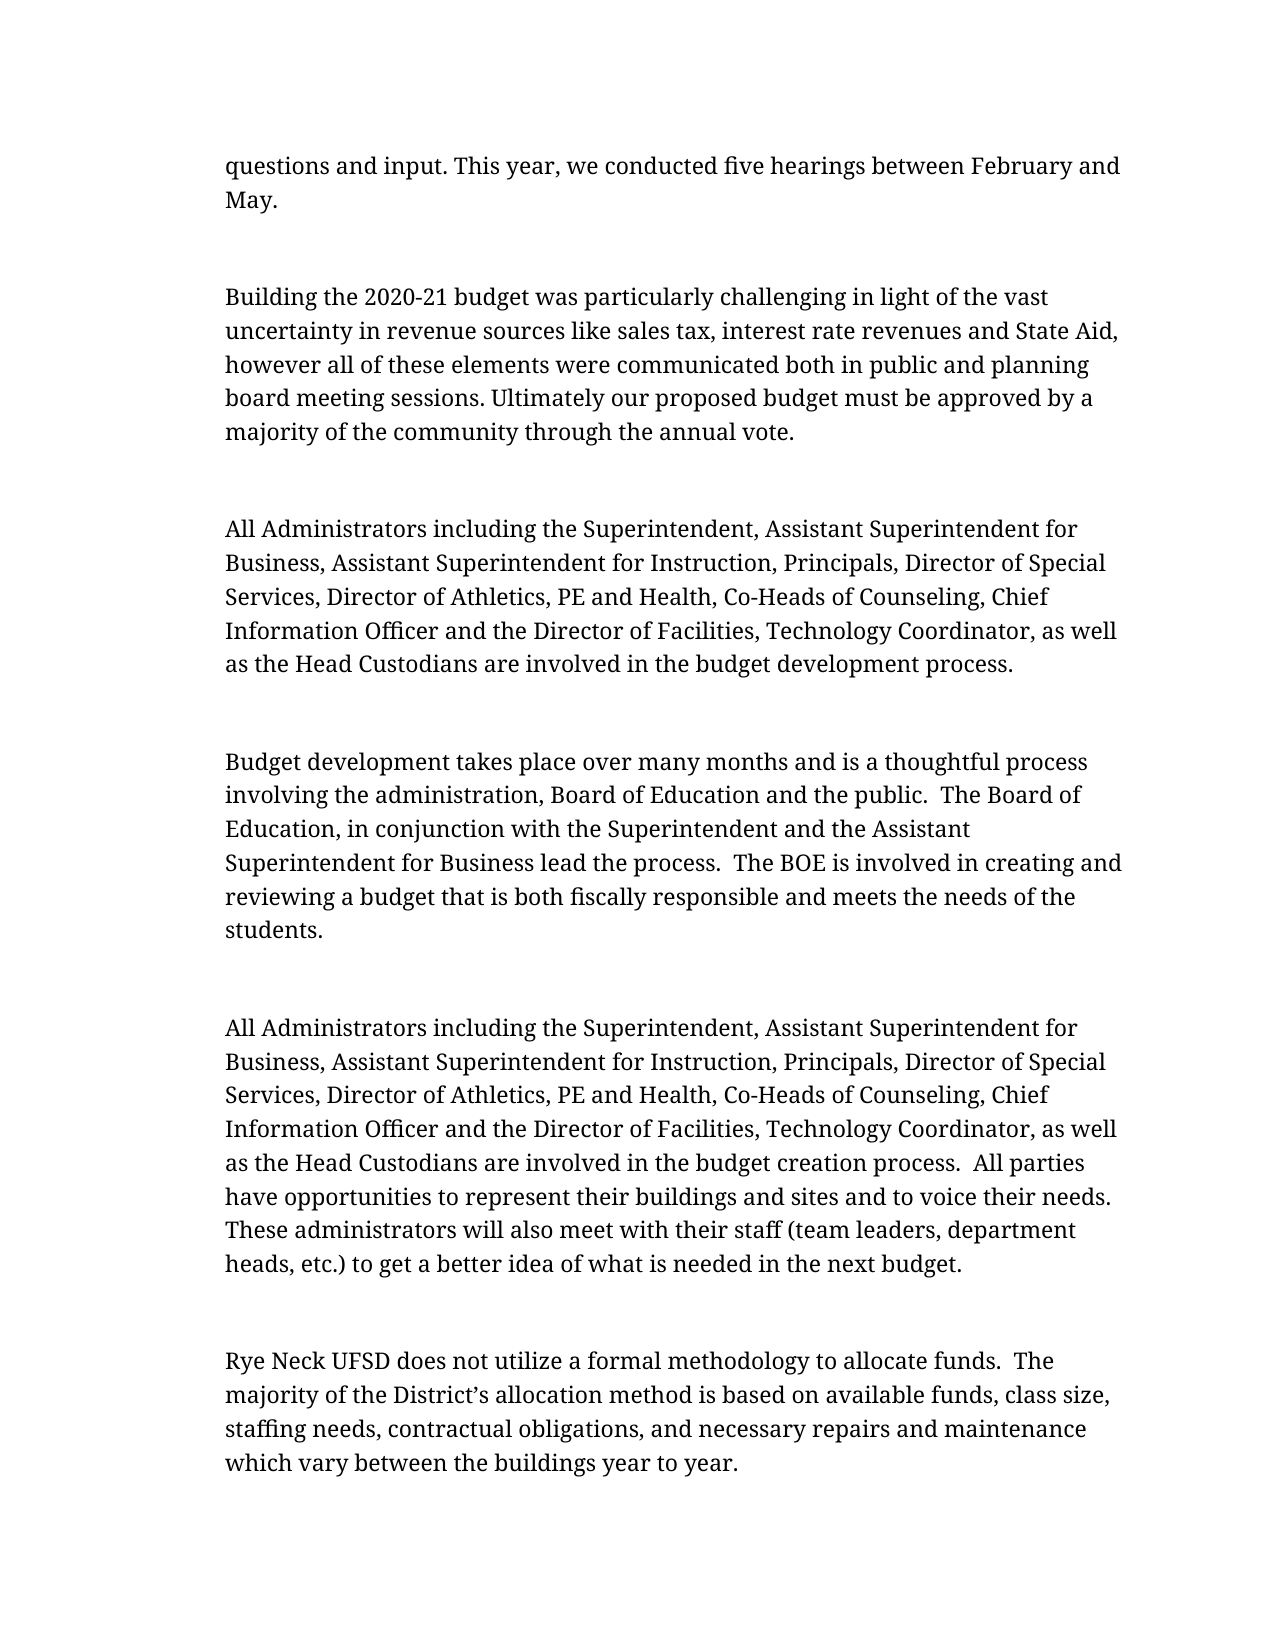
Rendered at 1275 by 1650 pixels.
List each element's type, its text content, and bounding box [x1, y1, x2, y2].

text Building the 2020-21 budget was particularly challenging in light of the vast uncertainty in revenue sources like sales tax, interest rate revenues and State Aid, however all of these elements were communicated both in public and planning board meeting sessions. Ultimately our proposed budget must be approved by a majority of the community through the annual vote. [225, 281, 1125, 447]
text All Administrators including the Superintendent, Assistant Superintendent for Business, Assistant Superintendent for Instruction, Principals, Director of Special Services, Director of Athletics, PE and Health, Co-Heads of Counseling, Chief Information Officer and the Director of Facilities, Technology Coordinator, as well as the Head Custodians are involved in the budget development process. [225, 513, 1125, 679]
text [225, 150, 1125, 215]
text Budget development takes place over many months and is a thoughtful process involving the administration, Board of Education and the public. The Board of Education, in conjunction with the Superintendent and the Assistant Superintendent for Business lead the process. The BOE is involved in creating and reviewing a budget that is both fiscally responsible and meets the needs of the students. [225, 746, 1125, 946]
text Rye Neck UFSD does not utilize a formal methodology to allocate funds. The majority of the District’s allocation method is based on available funds, class size, staffing needs, contractual obligations, and necessary repairs and maintenance which vary between the buildings year to year. [225, 1345, 1125, 1478]
text All Administrators including the Superintendent, Assistant Superintendent for Business, Assistant Superintendent for Instruction, Principals, Director of Special Services, Director of Athletics, PE and Health, Co-Heads of Counseling, Chief Information Officer and the Director of Facilities, Technology Coordinator, as well as the Head Custodians are involved in the budget creation process. All parties have opportunities to represent their buildings and sites and to voice their needs. These administrators will also meet with their staff (team leaders, department heads, etc.) to get a better idea of what is needed in the next budget. [225, 1012, 1125, 1279]
